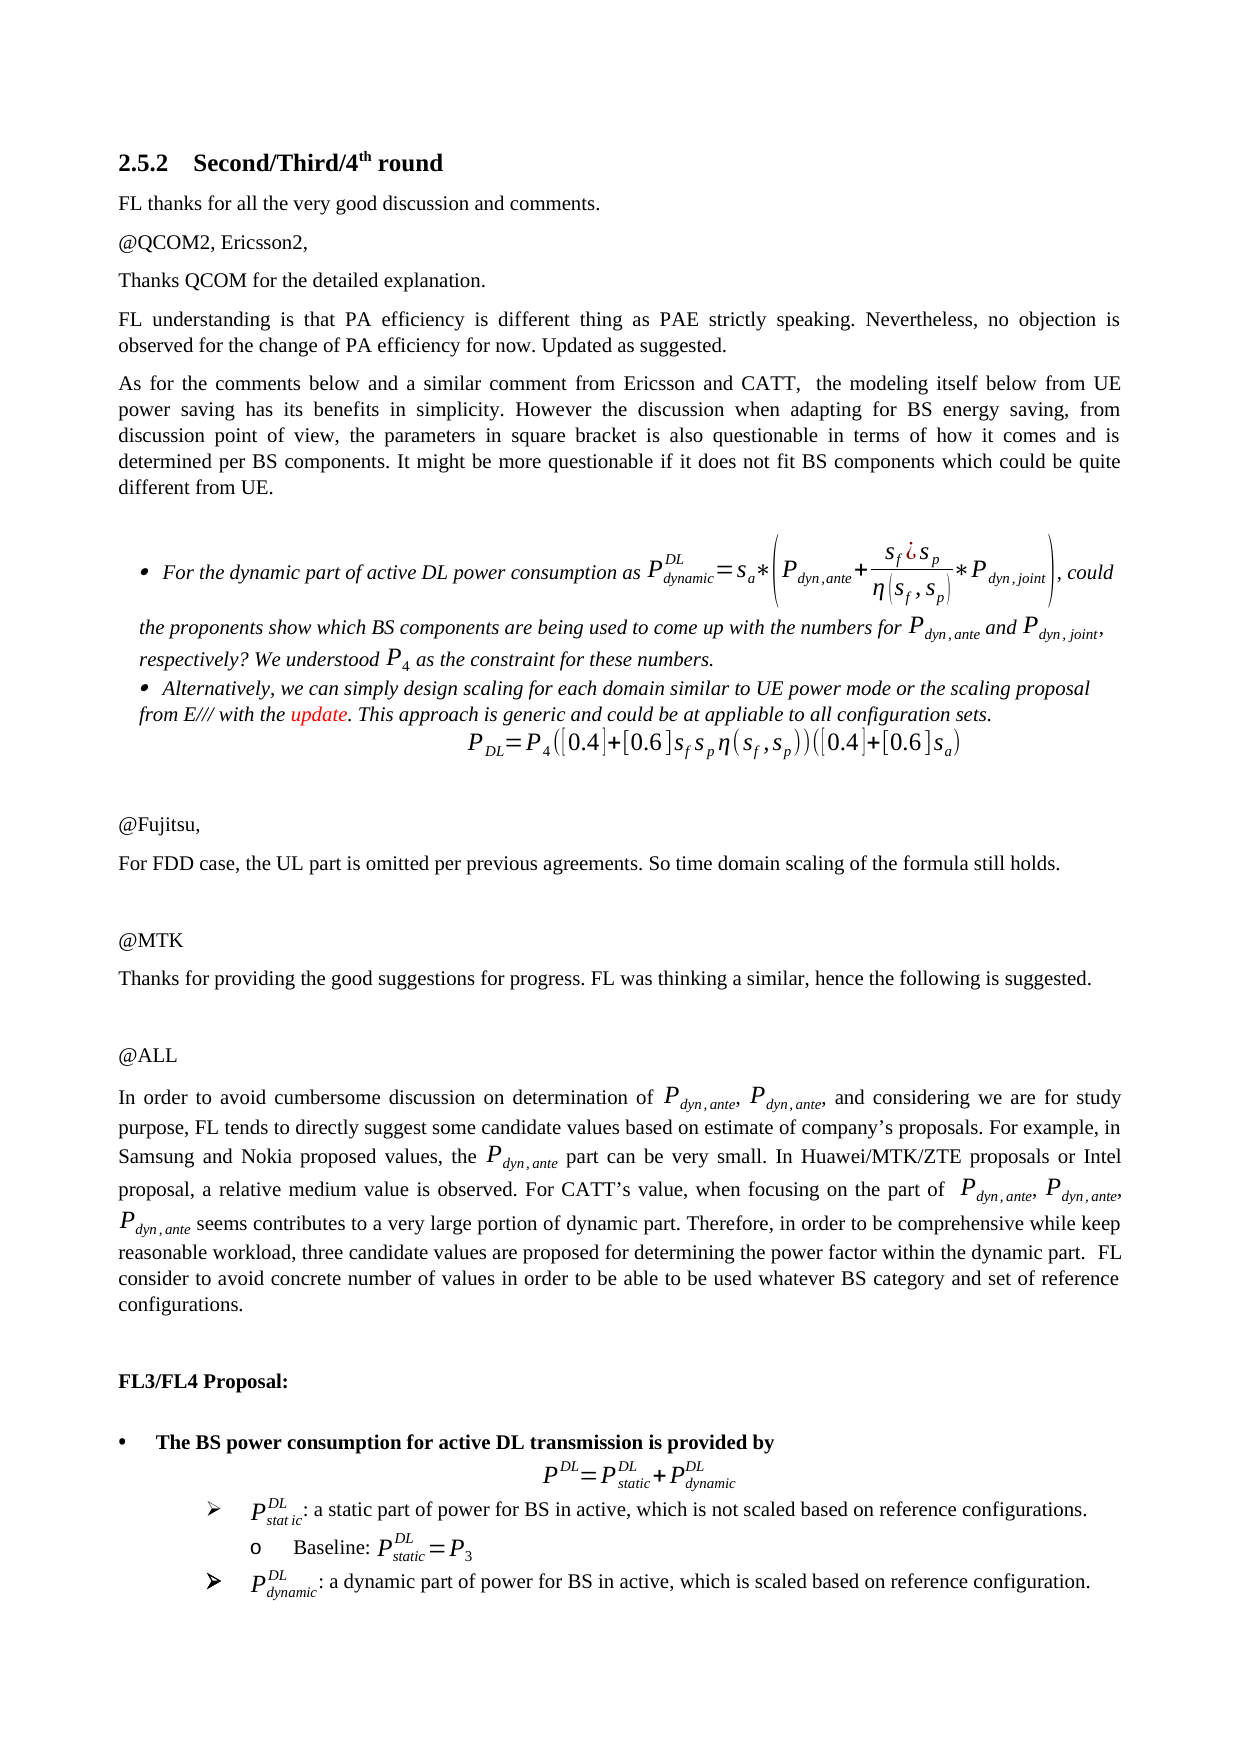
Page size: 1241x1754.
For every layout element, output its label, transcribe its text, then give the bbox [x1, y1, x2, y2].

text @Fujitsu, [118, 812, 1122, 836]
text In order to avoid cumbersome discussion on determination of , , and considering we are for study purpose, FL tends to directly suggest some candidate values based on estimate of company’s proposals. For example, in Samsung and Nokia proposed values, the part can be very small. In Huawei/MTK/ZTE proposals or Intel proposal, a relative medium value is observed. For CATT’s value, when focusing on the part of , , seems contributes to a very large portion of dynamic part. Therefore, in order to be comprehensive while keep reasonable workload, three candidate values are proposed for determining the power factor within the dynamic part. FL consider to avoid concrete number of values in order to be able to be used whatever BS category and set of reference configurations. [118, 1081, 1122, 1316]
text As for the comments below and a similar comment from Ericsson and CATT, the modeling itself below from UE power saving has its benefits in simplicity. However the discussion when adapting for BS energy saving, from discussion point of view, the parameters in square bracket is also questionable in terms of how it comes and is determined per BS components. It might be more questionable if it does not fit BS components which could be quite different from UE. [118, 371, 1122, 499]
text FL3/FL4 Proposal: [118, 1369, 1122, 1393]
list Baseline: [249, 1530, 1122, 1565]
text Thanks for providing the good suggestions for progress. FL was thinking a similar, hence the following is suggested. [118, 966, 1122, 990]
text @MTK [118, 928, 1122, 952]
text @ALL [118, 1043, 1122, 1067]
text For FDD case, the UL part is omitted per previous agreements. So time domain scaling of the formula still holds. [118, 851, 1122, 875]
subtitle Second/Third/4th round [118, 148, 1122, 176]
list The BS power consumption for active DL transmission is provided by [118, 1427, 1122, 1456]
list Alternatively, we can simply design scaling for each domain similar to UE power mode or the scaling proposal from E/// with the update. This approach is generic and could be at appliable to all configuration sets. [139, 676, 1122, 726]
list : a dynamic part of power for BS in active, which is scaled based on reference configuration. [206, 1566, 1122, 1601]
text @QCOM2, Ericsson2, [118, 230, 1122, 254]
list For the dynamic part of active DL power consumption as , could the proponents show which BS components are being used to come up with the numbers for and , respectively? We understood as the constraint for these numbers. [139, 533, 1122, 675]
list : a static part of power for BS in active, which is not scaled based on reference configurations. [206, 1494, 1122, 1529]
text FL understanding is that PA efficiency is different thing as PAE strictly speaking. Nevertheless, no objection is observed for the change of PA efficiency for now. Updated as suggested. [118, 307, 1122, 357]
text FL thanks for all the very good discussion and comments. [118, 191, 1122, 215]
text Thanks QCOM for the detailed explanation. [118, 268, 1122, 292]
